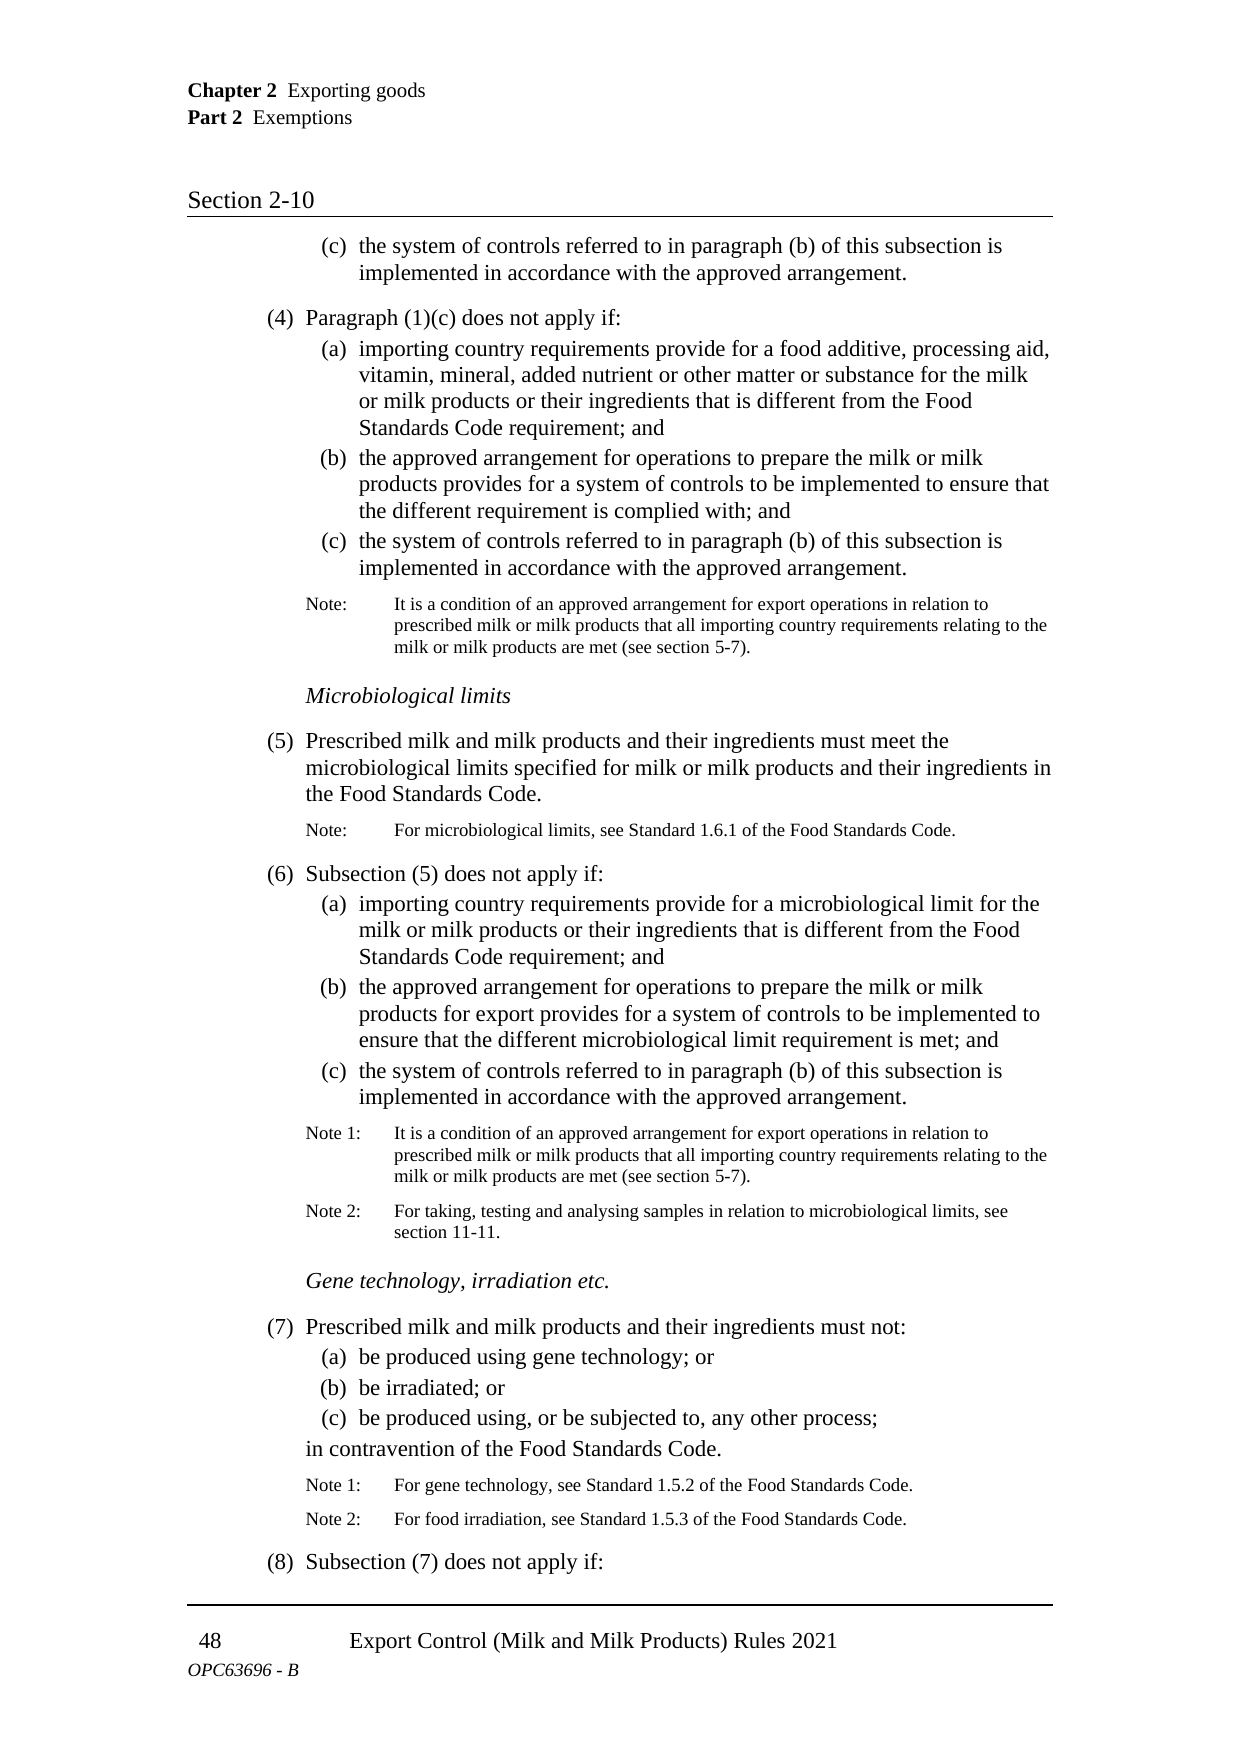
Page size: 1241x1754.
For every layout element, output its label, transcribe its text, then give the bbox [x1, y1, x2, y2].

text (6) Subsection (5) does not apply if: [187, 860, 1053, 886]
text in contravention of the Food Standards Code. [305, 1435, 1053, 1461]
text Note 2: For food irradiation, see Standard 1.5.3 of the Food Standards Code. [305, 1508, 1053, 1530]
text (a) importing country requirements provide for a food additive, processing aid, vitamin, mineral, added nutrient or other matter or substance for the milk or milk products or their ingredients that is different from the Food Standards Code requirement; and [187, 334, 1053, 440]
text (b) the approved arrangement for operations to prepare the milk or milk products for export provides for a system of controls to be implemented to ensure that the different microbiological limit requirement is met; and [187, 973, 1053, 1052]
text (8) Subsection (7) does not apply if: [187, 1548, 1053, 1575]
text (c) the system of controls referred to in paragraph (b) of this subsection is implemented in accordance with the approved arrangement. [187, 1057, 1053, 1109]
text (5) Prescribed milk and milk products and their ingredients must meet the microbiological limits specified for milk or milk products and their ingredients in the Food Standards Code. [187, 728, 1053, 807]
text (a) importing country requirements provide for a microbiological limit for the milk or milk products or their ingredients that is different from the Food Standards Code requirement; and [187, 890, 1053, 969]
text (c) be produced using, or be subjected to, any other process; [187, 1404, 1053, 1431]
text (c) the system of controls referred to in paragraph (b) of this subsection is implemented in accordance with the approved arrangement. [187, 527, 1053, 580]
text Note: It is a condition of an approved arrangement for export operations in relation to prescribed milk or milk products that all importing country requirements relating to the milk or milk products are met (see section 5-7). [305, 593, 1053, 657]
text Note 2: For taking, testing and analysing samples in relation to microbiological limits, see section 11-11. [305, 1199, 1053, 1243]
text Microbiological limits [305, 682, 1053, 709]
text (a) be produced using gene technology; or [187, 1343, 1053, 1369]
text Gene technology, irradiation etc. [305, 1268, 1053, 1294]
text (4) Paragraph (1)(c) does not apply if: [187, 304, 1053, 330]
text (c) the system of controls referred to in paragraph (b) of this subsection is implemented in accordance with the approved arrangement. [187, 233, 1053, 285]
text (7) Prescribed milk and milk products and their ingredients must not: [187, 1313, 1053, 1339]
text Note 1: It is a condition of an approved arrangement for export operations in relation to prescribed milk or milk products that all importing country requirements relating to the milk or milk products are met (see section 5-7). [305, 1122, 1053, 1187]
text Note: For microbiological limits, see Standard 1.6.1 of the Food Standards Code. [305, 819, 1053, 841]
text (b) be irradiated; or [187, 1374, 1053, 1400]
text Note 1: For gene technology, see Standard 1.5.2 of the Food Standards Code. [305, 1474, 1053, 1495]
